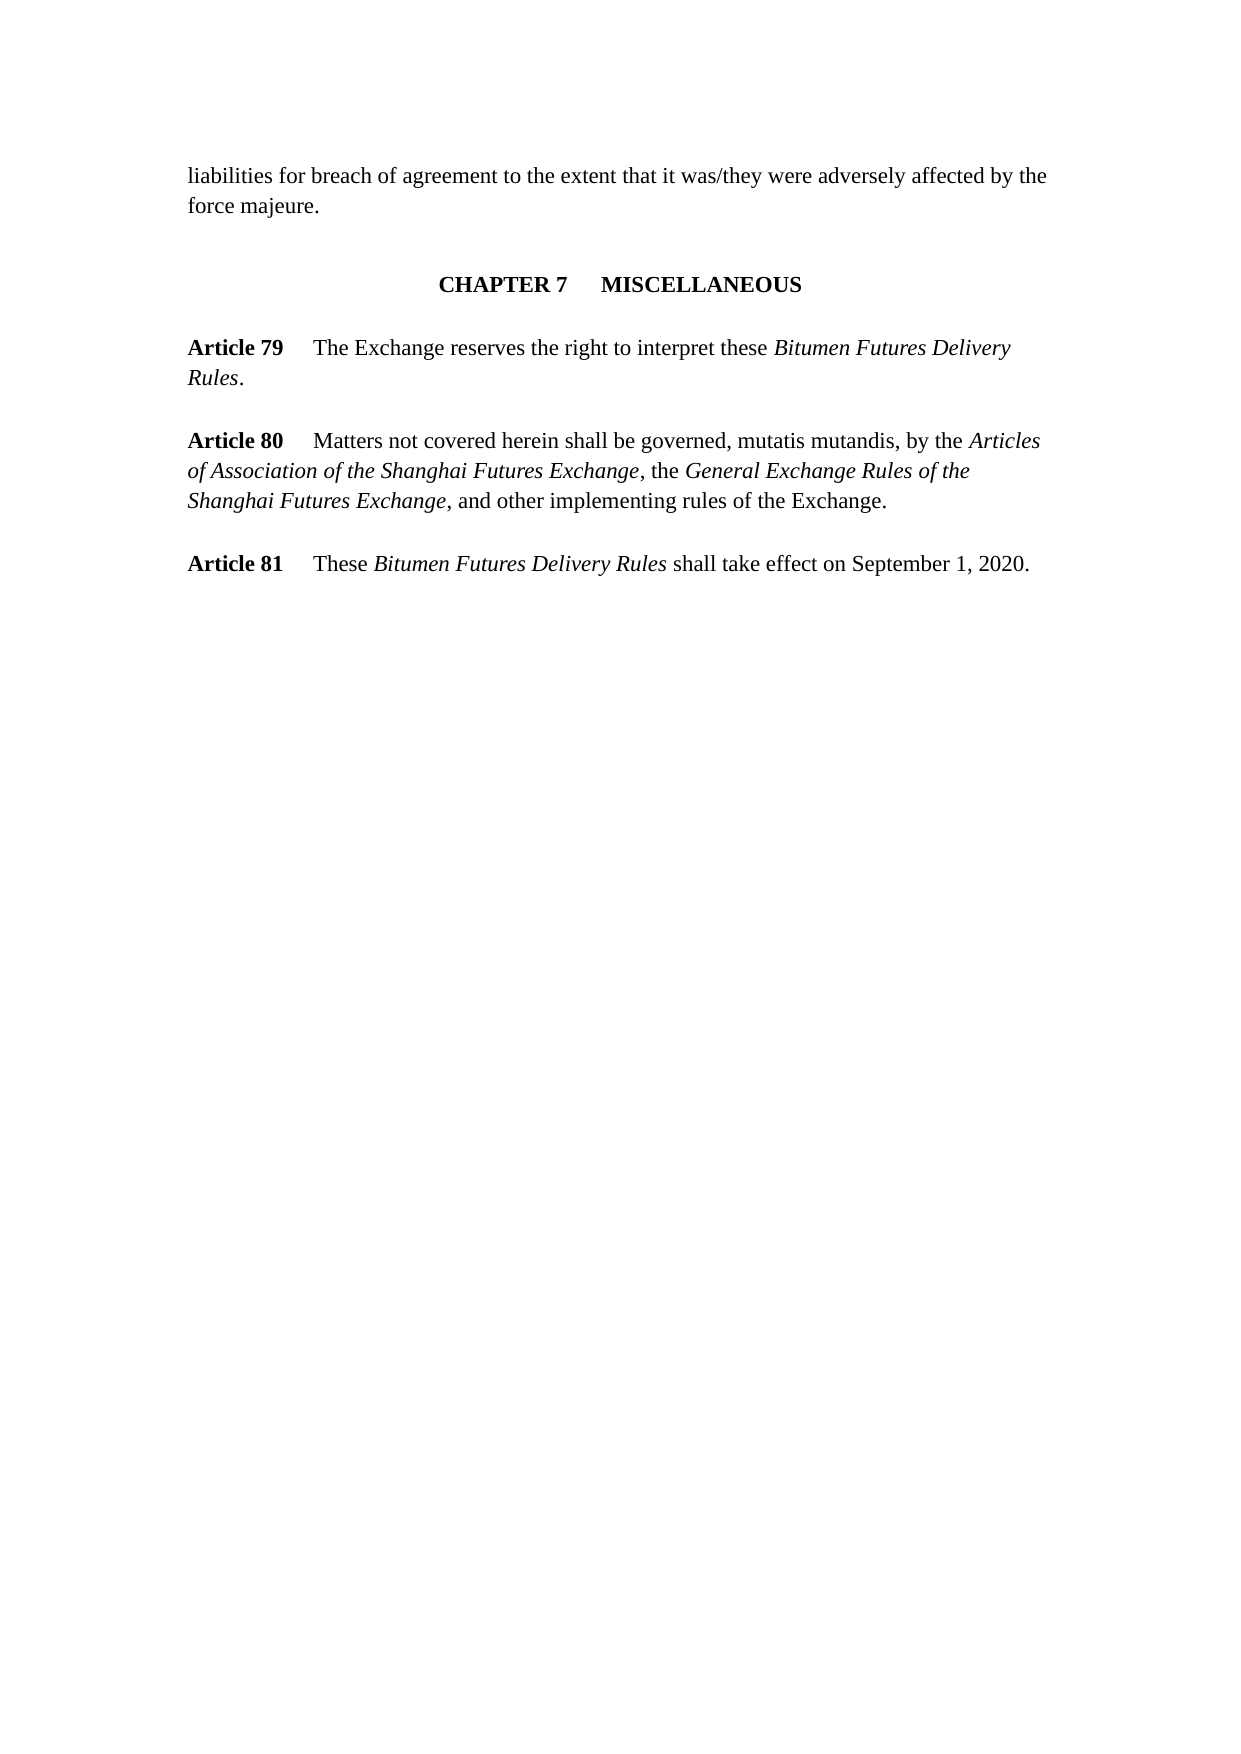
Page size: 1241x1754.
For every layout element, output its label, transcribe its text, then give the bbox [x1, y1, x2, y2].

text CHAPTER 7 MISCELLANEOUS [187, 271, 1053, 297]
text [187, 162, 1053, 218]
text Article 81 These Bitumen Futures Delivery Rules shall take effect on September 1, 2020. [187, 550, 1053, 576]
text Article 79 The Exchange reserves the right to interpret these Bitumen Futures Delivery Rules. [187, 334, 1053, 390]
text Article 80 Matters not covered herein shall be governed, mutatis mutandis, by the Articles of Association of the Shanghai Futures Exchange, the General Exchange Rules of the Shanghai Futures Exchange, and other implementing rules of the Exchange. [187, 427, 1053, 513]
